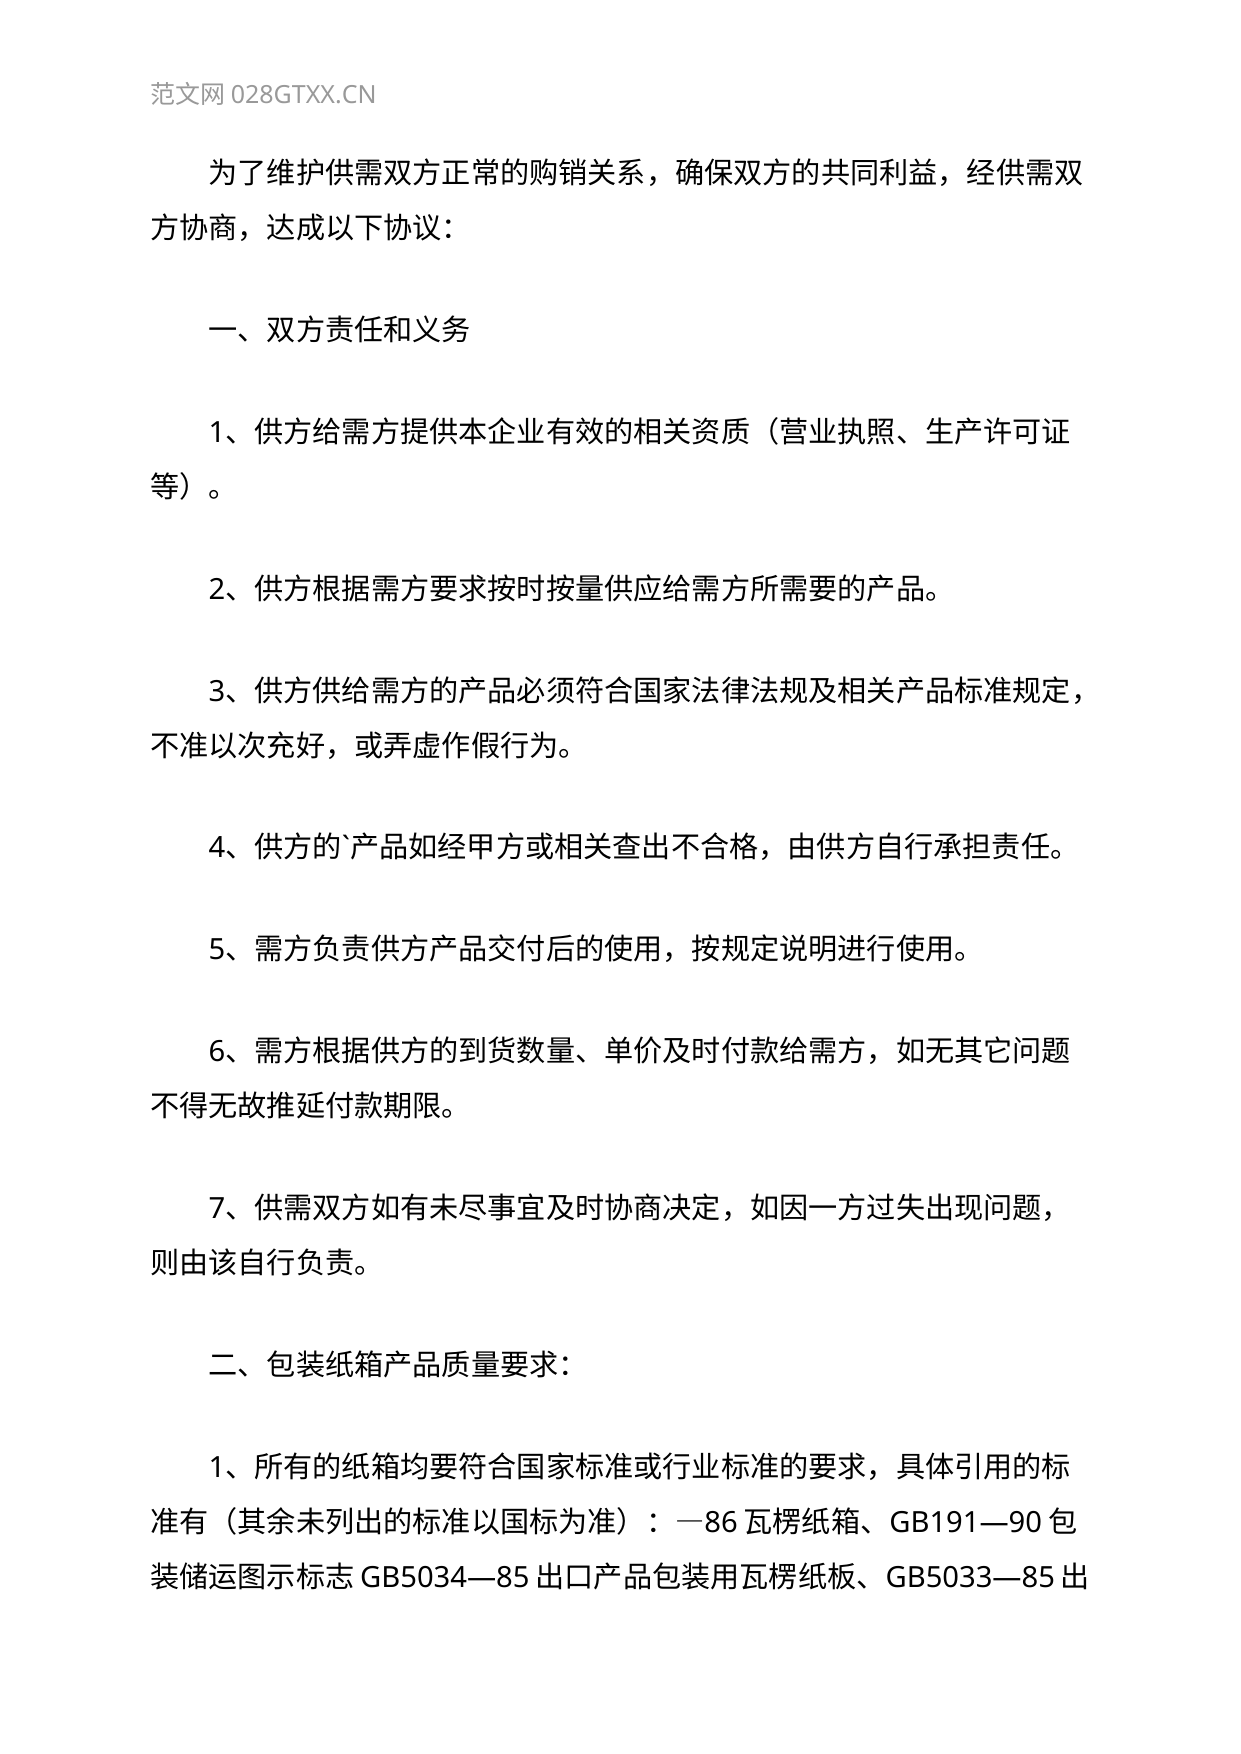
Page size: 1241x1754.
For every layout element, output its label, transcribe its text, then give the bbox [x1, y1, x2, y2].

text 一、双方责任和义务 [150, 307, 1090, 349]
text 2、供方根据需方要求按时按量供应给需方所需要的产品。 [150, 565, 1090, 608]
text 6、需方根据供方的到货数量、单价及时付款给需方，如无其它问题不得无故推延付款期限。 [150, 1028, 1090, 1125]
text 3、供方供给需方的产品必须符合国家法律法规及相关产品标准规定，不准以次充好，或弄虚作假行为。 [150, 667, 1090, 764]
text 二、包装纸箱产品质量要求： [150, 1341, 1090, 1384]
text 4、供方的`产品如经甲方或相关查出不合格，由供方自行承担责任。 [150, 824, 1090, 866]
text 5、需方负责供方产品交付后的使用，按规定说明进行使用。 [150, 926, 1090, 968]
text 1、供方给需方提供本企业有效的相关资质（营业执照、生产许可证等）。 [150, 408, 1090, 506]
text 为了维护供需双方正常的购销关系，确保双方的共同利益，经供需双方协商，达成以下协议： [150, 150, 1090, 247]
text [150, 1443, 1090, 1596]
text 7、供需双方如有未尽事宜及时协商决定，如因一方过失出现问题，则由该自行负责。 [150, 1185, 1090, 1282]
